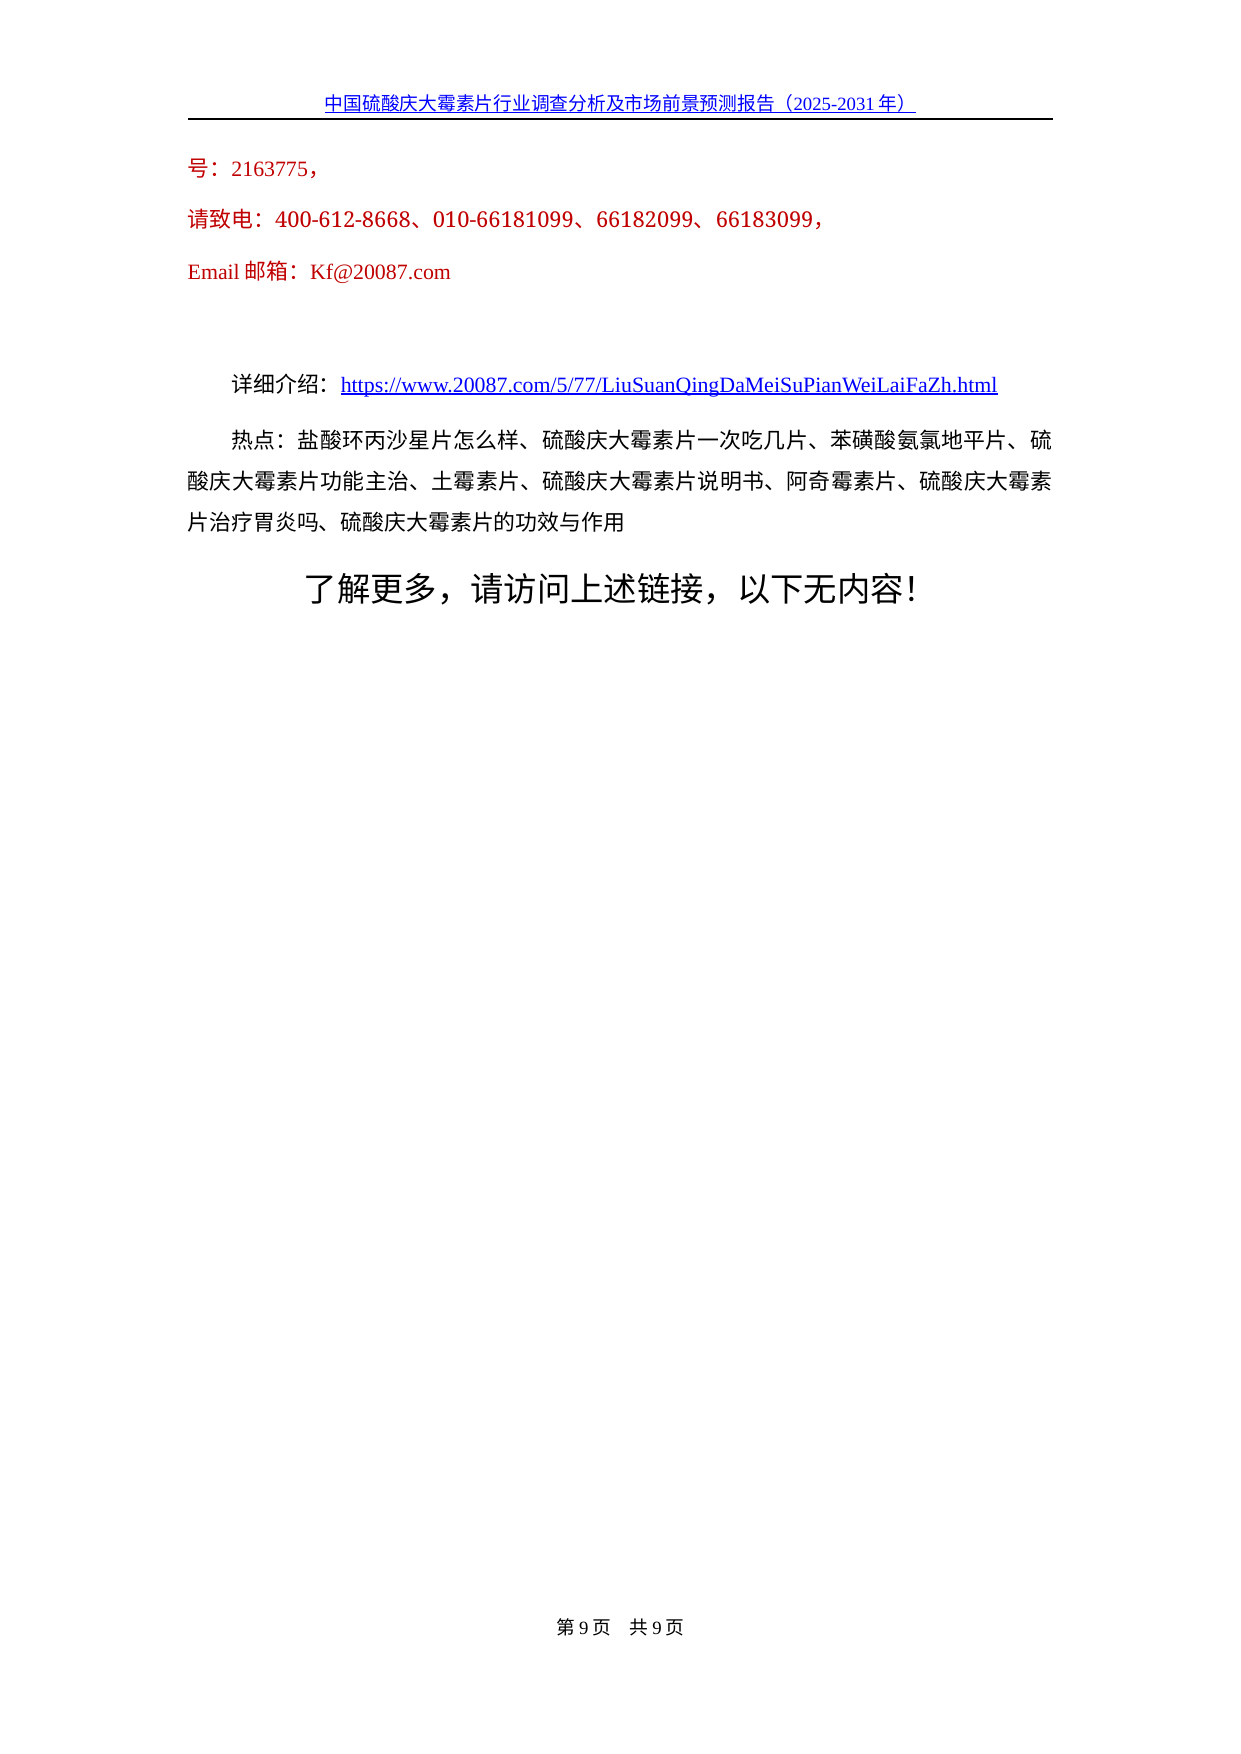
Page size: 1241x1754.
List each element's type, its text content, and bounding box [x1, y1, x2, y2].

title 了解更多，请访问上述链接，以下无内容！ [187, 554, 1053, 619]
text 热点：盐酸环丙沙星片怎么样、硫酸庆大霉素片一次吃几片、苯磺酸氨氯地平片、硫酸庆大霉素片功能主治、土霉素片、硫酸庆大霉素片说明书、阿奇霉素片、硫酸庆大霉素片治疗胃炎吗、硫酸庆大霉素片的功效与作用 [187, 423, 1053, 537]
text Email邮箱：Kf@20087.com [187, 253, 1053, 286]
text 详细介绍：https://www.20087.com/5/77/LiuSuanQingDaMeiSuPianWeiLaiFaZh.html [187, 366, 1053, 399]
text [187, 150, 1053, 183]
text 请致电：400-612-8668、010-66181099、66182099、66183099， [187, 202, 1053, 234]
